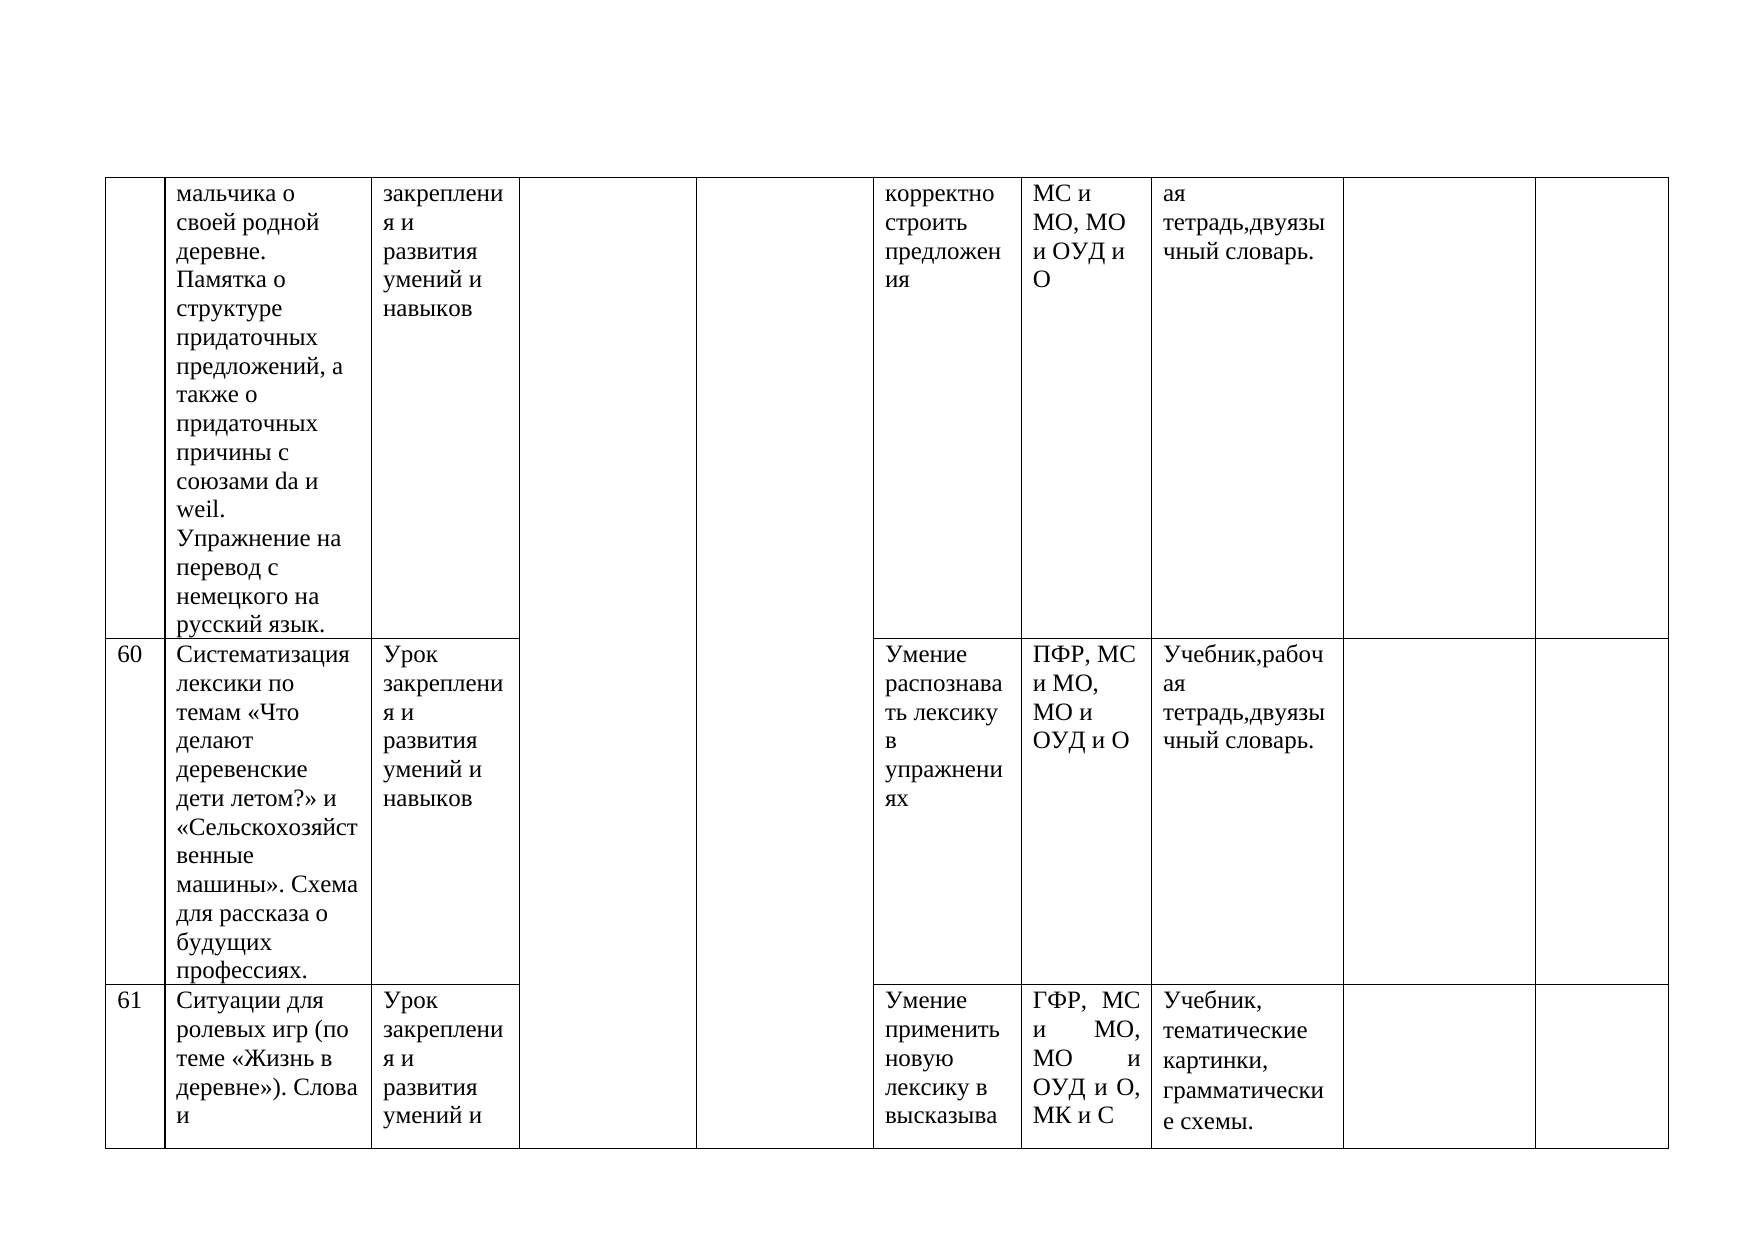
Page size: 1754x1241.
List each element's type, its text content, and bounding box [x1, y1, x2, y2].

table_cell 59 [106, 178, 164, 638]
table_cell [1536, 178, 1668, 638]
table_cell Учебник,рабочая тетрадь,двуязычный словарь. [1152, 639, 1343, 984]
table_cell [1152, 178, 1343, 638]
table_cell [1344, 639, 1535, 984]
table_cell Умение распознавать лексику в упражнениях [874, 639, 1021, 984]
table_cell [1152, 985, 1343, 1148]
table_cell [1022, 178, 1151, 638]
table_cell Урок закрепления и развития умений и навыков [372, 639, 519, 984]
table_cell Систематизация лексики по темам «Что делают деревенские дети летом?» и «Сельскохозяйственные машины». Схема для рассказа о будущих профессиях. [166, 639, 371, 984]
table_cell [874, 985, 1021, 1148]
table_cell 60 [106, 639, 164, 984]
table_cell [166, 985, 371, 1148]
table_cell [372, 985, 519, 1148]
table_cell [1022, 985, 1151, 1148]
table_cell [874, 178, 1021, 638]
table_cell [372, 178, 519, 638]
table_cell [1344, 178, 1535, 638]
table_cell [1536, 639, 1668, 984]
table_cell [166, 178, 371, 638]
table_cell ПФР, МС и МО, МО и ОУД и О [1022, 639, 1151, 984]
table_cell 61 [106, 985, 164, 1148]
table_cell [1344, 985, 1535, 1148]
table_cell [1536, 985, 1668, 1148]
